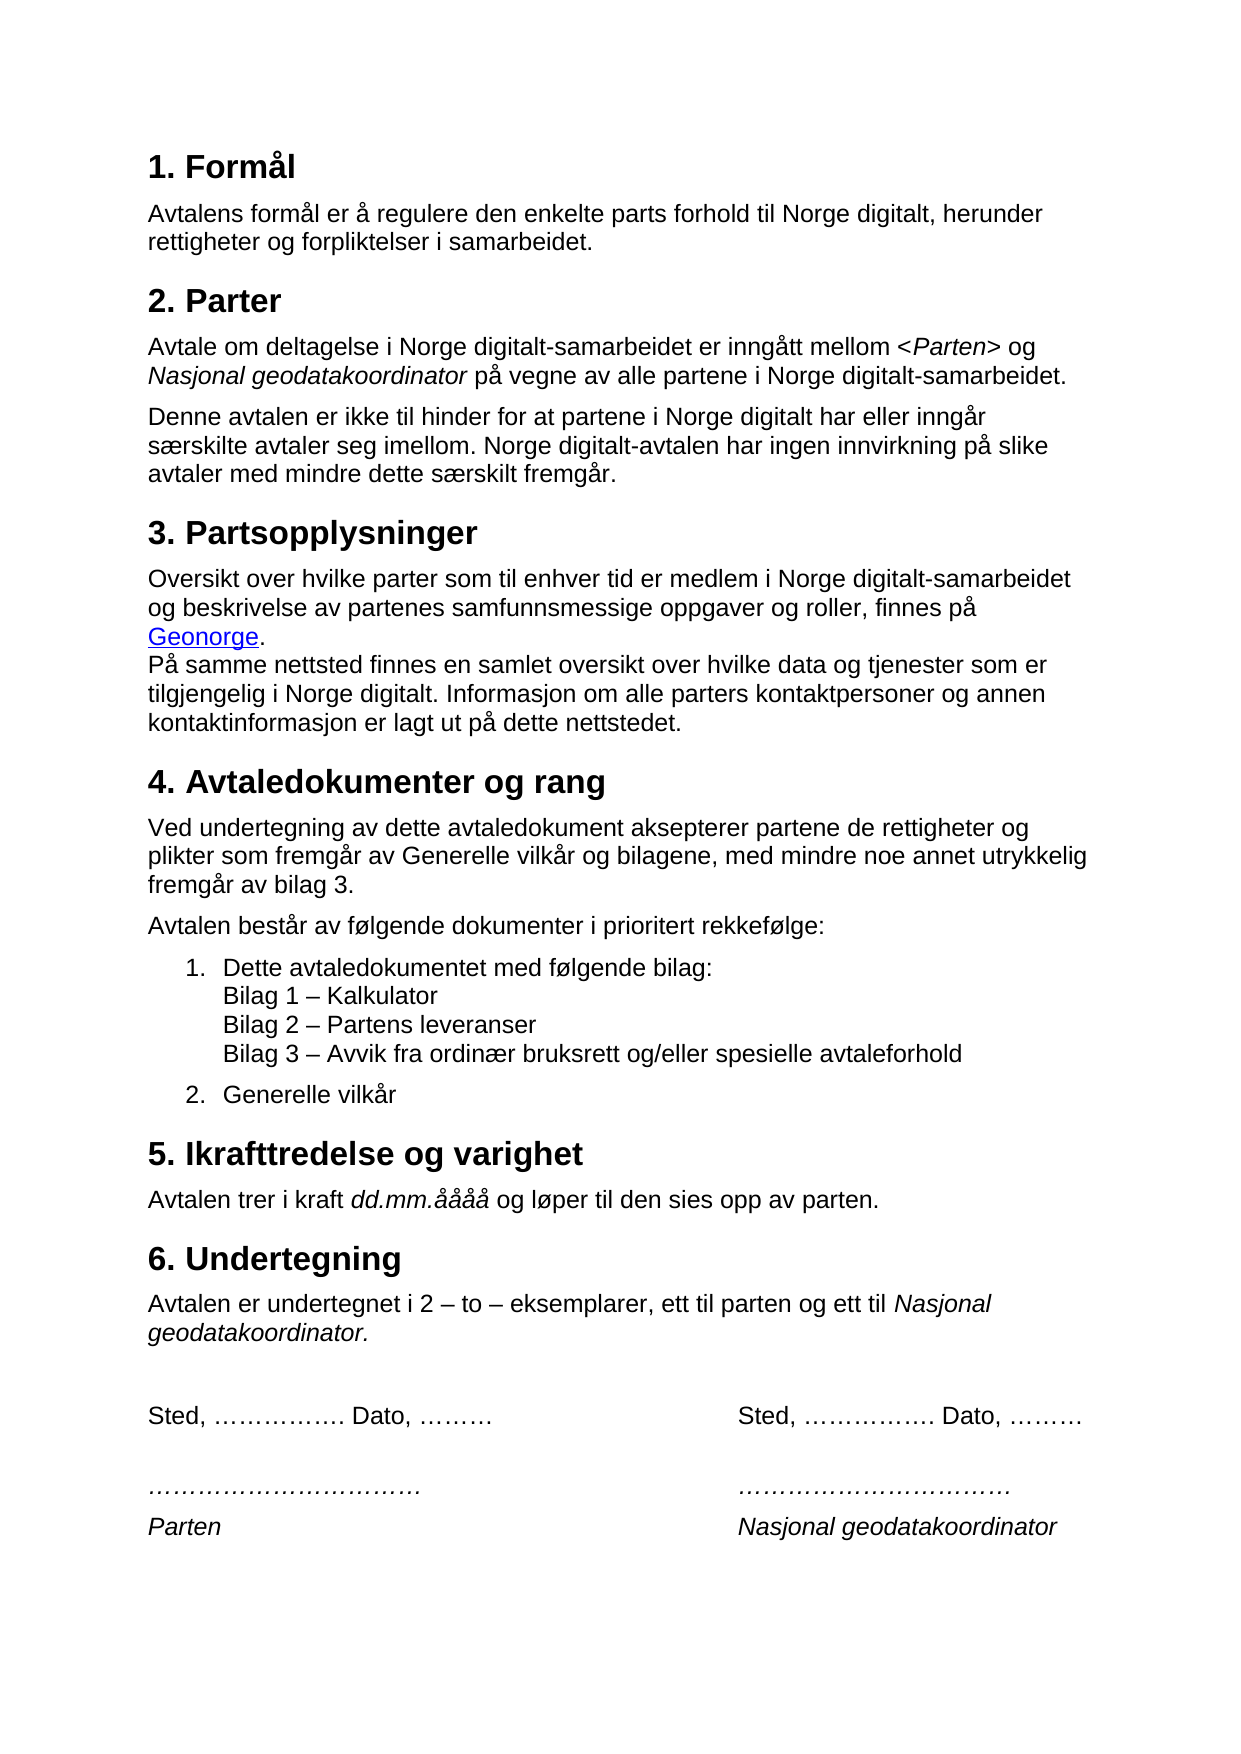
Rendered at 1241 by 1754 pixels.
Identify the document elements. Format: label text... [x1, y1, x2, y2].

text Sted, ……………. Dato, ……… Sted, ……………. Dato, ……… [148, 1401, 1093, 1429]
subtitle Undertegning [148, 1238, 1093, 1277]
text På samme nettsted finnes en samlet oversikt over hvilke data og tjenester som er tilgjengelig i Norge digitalt. Informasjon om alle parters kontaktpersoner og annen kontaktinformasjon er lagt ut på dette nettstedet. [148, 650, 1093, 737]
text Denne avtalen er ikke til hinder for at partene i Norge digitalt har eller inngår særskilte avtaler seg imellom. Norge digitalt-avtalen har ingen innvirkning på slike avtaler med mindre dette særskilt fremgår. [148, 402, 1093, 488]
list Dette avtaledokumentet med følgende bilag: Bilag 1 – Kalkulator Bilag 2 – Partens leveranser Bilag 3 – Avvik fra ordinær bruksrett og/eller spesielle avtaleforhold [185, 953, 1093, 1068]
text Avtalen består av følgende dokumenter i prioritert rekkefølge: [148, 911, 1093, 940]
text Ved undertegning av dette avtaledokument aksepterer partene de rettigheter og plikter som fremgår av Generelle vilkår og bilagene, med mindre noe annet utrykkelig fremgår av bilag 3. [148, 813, 1093, 899]
text Parten Nasjonal geodatakoordinator [148, 1512, 1093, 1541]
subtitle Avtaledokumenter og rang [148, 762, 1093, 800]
text Avtale om deltagelse i Norge digitalt-samarbeidet er inngått mellom <Parten> og Nasjonal geodatakoordinator på vegne av alle partene i Norge digitalt-samarbeidet. [148, 332, 1093, 389]
subtitle Formål [148, 148, 1093, 186]
text Avtalen er undertegnet i 2 – to – eksemplarer, ett til parten og ett til Nasjonal geodatakoordinator. [148, 1289, 1093, 1347]
text …………………………… …………………………… [148, 1471, 1093, 1499]
list Generelle vilkår [185, 1080, 1093, 1109]
subtitle Ikrafttredelse og varighet [148, 1134, 1093, 1172]
text Avtalens formål er å regulere den enkelte parts forhold til Norge digitalt, herunder rettigheter og forpliktelser i samarbeidet. [148, 198, 1093, 256]
text Oversikt over hvilke parter som til enhver tid er medlem i Norge digitalt-samarbeidet og beskrivelse av partenes samfunnsmessige oppgaver og roller, finnes på Geonorge. [148, 564, 1093, 650]
text Avtalen trer i kraft dd.mm.åååå og løper til den sies opp av parten. [148, 1185, 1093, 1213]
subtitle Partsopplysninger [148, 513, 1093, 552]
subtitle Parter [148, 281, 1093, 319]
